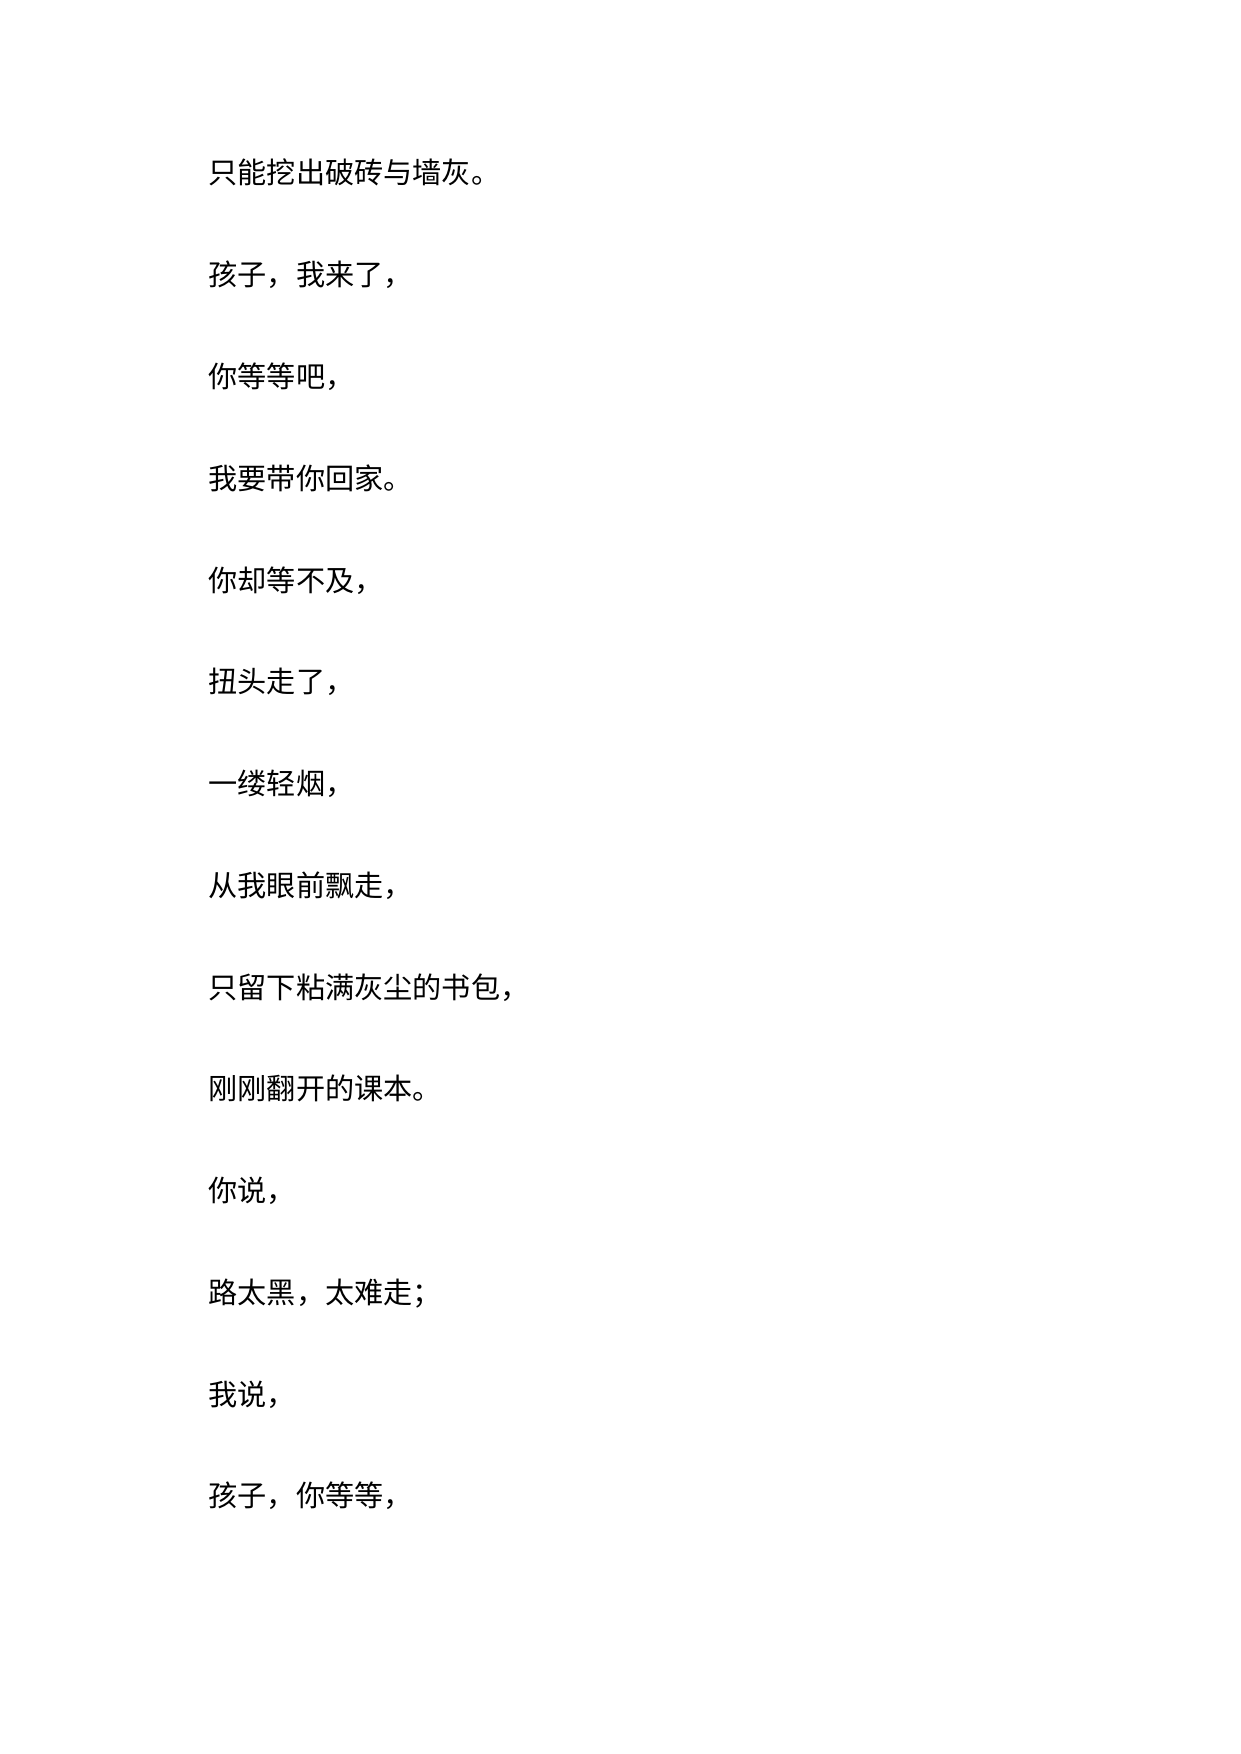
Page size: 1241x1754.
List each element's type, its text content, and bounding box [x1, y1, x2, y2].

text 你等等吧， [150, 353, 1090, 396]
text 一缕轻烟， [150, 761, 1090, 803]
text 路太黑，太难走； [150, 1269, 1090, 1312]
text 你说， [150, 1168, 1090, 1210]
text 刚刚翻开的课本。 [150, 1066, 1090, 1108]
text 孩子，你等等， [150, 1473, 1090, 1515]
text 只能挖出破砖与墙灰。 [150, 150, 1090, 192]
text 我要带你回家。 [150, 455, 1090, 498]
text 我说， [150, 1371, 1090, 1413]
text 你却等不及， [150, 557, 1090, 599]
text 扭头走了， [150, 659, 1090, 701]
text 孩子，我来了， [150, 252, 1090, 294]
text 只留下粘满灰尘的书包， [150, 964, 1090, 1006]
text 从我眼前飘走， [150, 862, 1090, 905]
